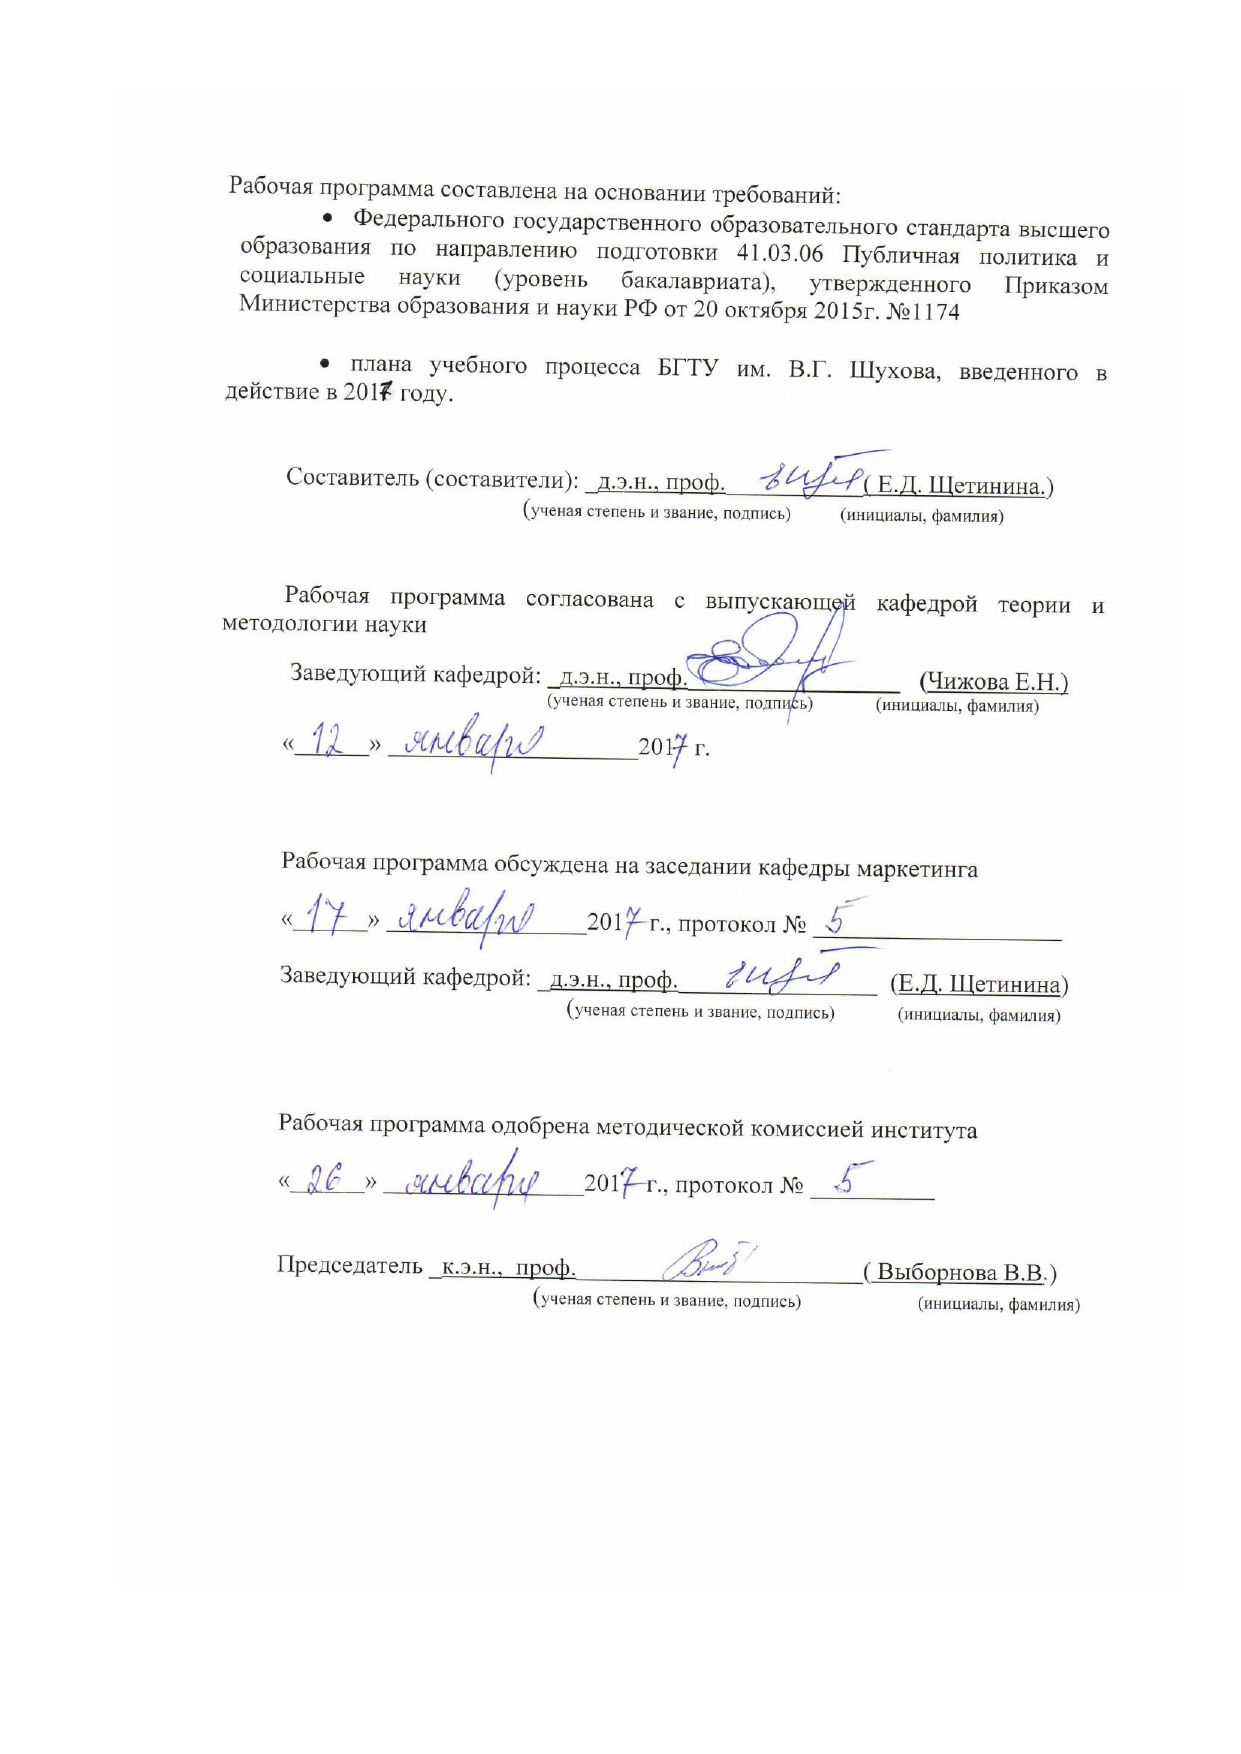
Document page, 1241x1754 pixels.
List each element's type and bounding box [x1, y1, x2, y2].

picture [118, 88, 1181, 1590]
